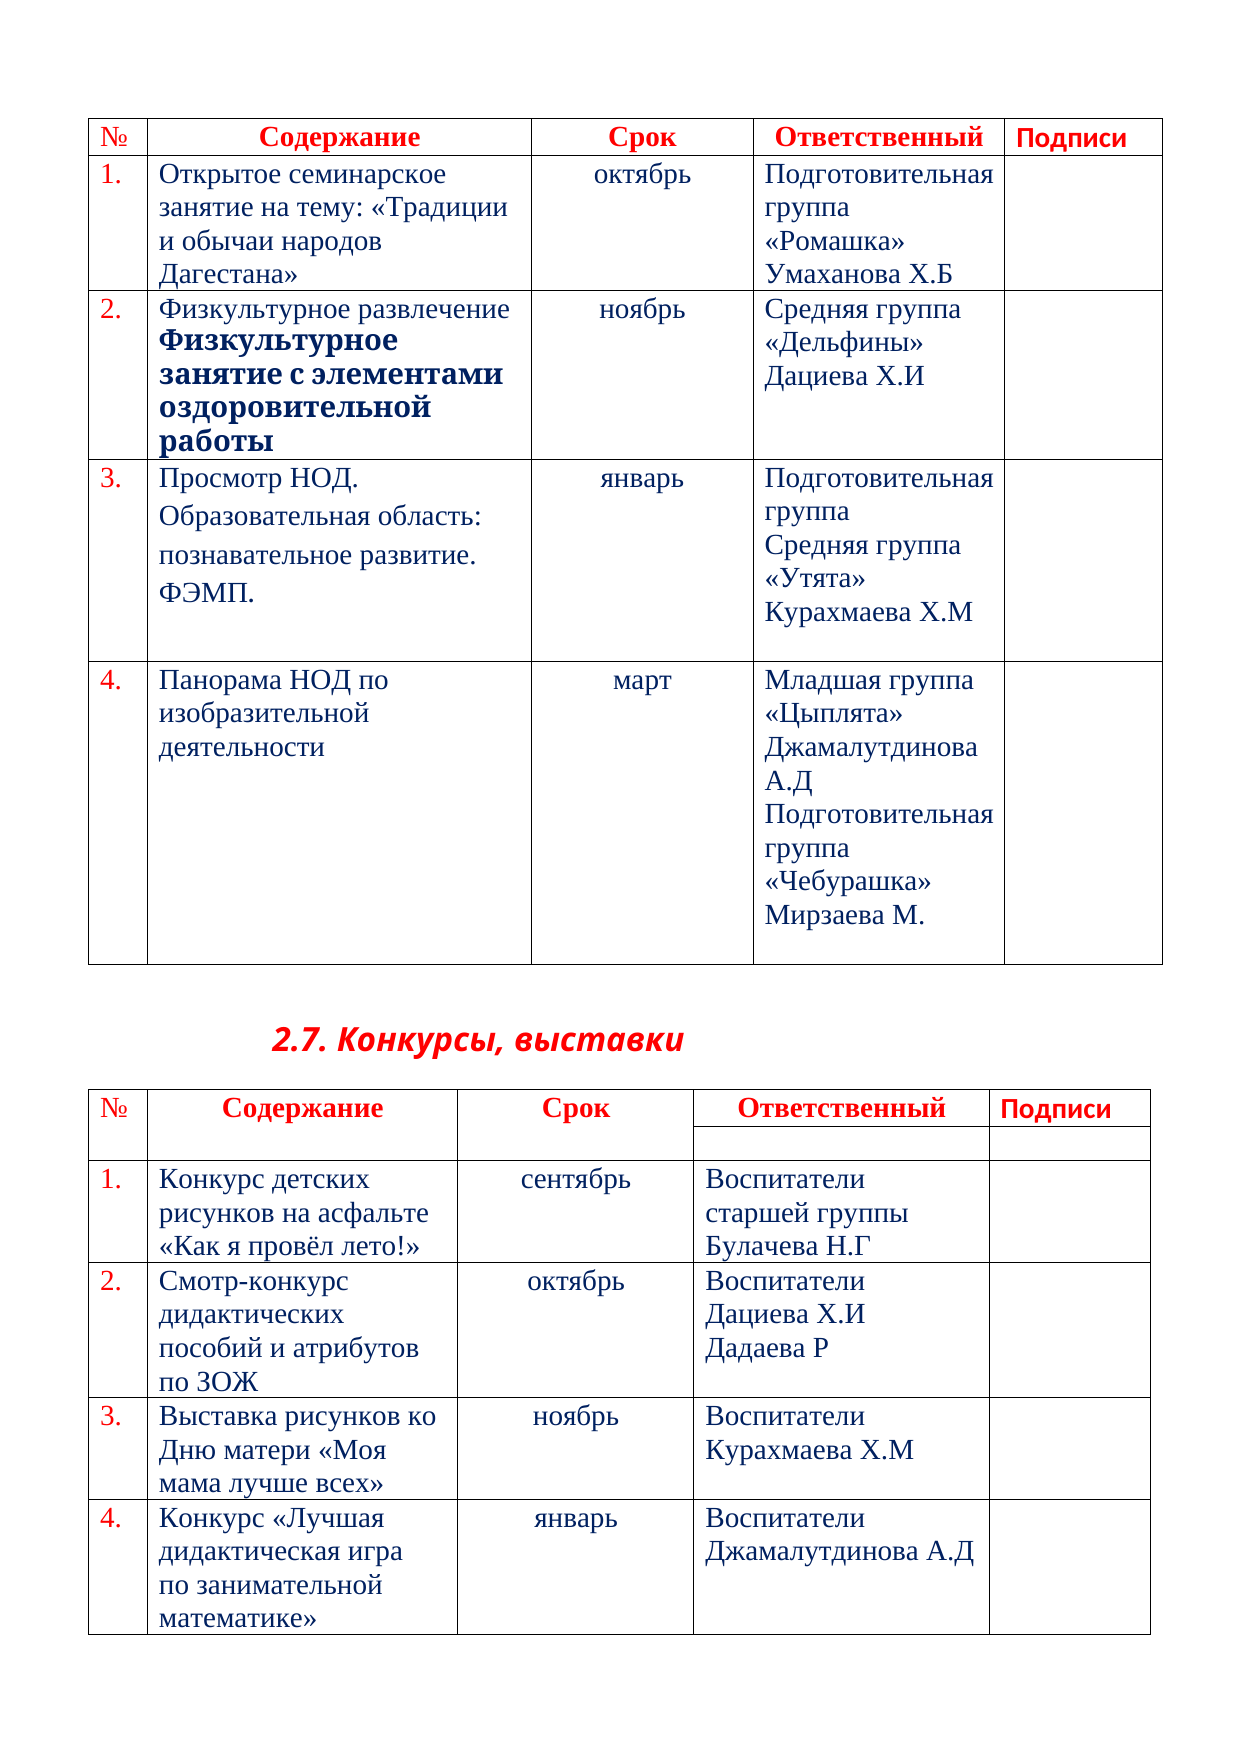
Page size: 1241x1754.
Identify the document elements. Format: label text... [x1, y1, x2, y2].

table_cell Воспитатели Дациева Х.И Дадаева Р [694, 1263, 989, 1397]
table_cell Панорама НОД по изобразительной деятельности [148, 662, 531, 964]
table_header Ответственный [694, 1090, 989, 1126]
table_cell Воспитатели Курахмаева Х.М [694, 1398, 989, 1499]
table_cell 4. [89, 662, 147, 964]
table_cell Физкультурное развлечение Физкультурное занятие с элементами оздоровительной работы [148, 291, 531, 459]
table_cell март [532, 662, 753, 964]
table_cell 1. [89, 156, 147, 290]
table_header № [89, 1090, 147, 1160]
table_cell октябрь [458, 1263, 693, 1397]
table_cell Воспитатели Джамалутдинова А.Д [694, 1500, 989, 1634]
table_header Содержание [148, 1090, 457, 1160]
table_cell [990, 1398, 1150, 1499]
table_cell Выставка рисунков ко Дню матери «Моя мама лучше всех» [148, 1398, 457, 1499]
table_cell [1005, 156, 1162, 290]
table_cell Воспитатели старшей группы Булачева Н.Г [694, 1161, 989, 1262]
table_cell [694, 1127, 989, 1160]
table_cell Подготовительная группа «Ромашка» Умаханова Х.Б [754, 156, 1004, 290]
table_header Подписи [1005, 119, 1162, 155]
table_cell [990, 1161, 1150, 1262]
table_header Ответственный [754, 119, 1004, 155]
table_header Подписи [990, 1090, 1150, 1126]
table_cell [990, 1263, 1150, 1397]
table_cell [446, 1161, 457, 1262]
table_cell Открытое семинарское занятие на тему: «Традиции и обычаи народов Дагестана» [148, 156, 531, 290]
table_cell 3. [89, 460, 147, 661]
table_cell [1005, 291, 1162, 459]
table_cell 4. [89, 1500, 147, 1634]
table_cell Смотр-конкурс дидактических пособий и атрибутов по ЗОЖ [148, 1263, 457, 1397]
table_cell январь [458, 1500, 693, 1634]
table_cell [990, 1500, 1150, 1634]
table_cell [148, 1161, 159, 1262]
table_cell [990, 1127, 1150, 1160]
table_header № [89, 119, 147, 155]
table_cell 3. [89, 1398, 147, 1499]
table_cell 1. [89, 1161, 147, 1262]
table_cell Средняя группа «Дельфины» Дациева Х.И [754, 291, 1004, 459]
table_cell [1005, 662, 1162, 964]
table_cell октябрь [532, 156, 753, 290]
text 2.7. Конкурсы, выставки [177, 1016, 1152, 1061]
table_cell ноябрь [458, 1398, 693, 1499]
table_header Срок [458, 1090, 693, 1160]
table_cell Подготовительная группа Средняя группа «Утята» Курахмаева Х.М [754, 460, 1004, 661]
table_cell Младшая группа «Цыплята» Джамалутдинова А.Д Подготовительная группа «Чебурашка» Мирзаева М. [754, 662, 1004, 964]
table_cell 2. [89, 291, 147, 459]
table_cell январь [532, 460, 753, 661]
table_cell 2. [89, 1263, 147, 1397]
table_cell Конкурс «Лучшая дидактическая игра по занимательной математике» [148, 1500, 457, 1634]
table_header Содержание [148, 119, 531, 155]
table_cell сентябрь [458, 1161, 693, 1262]
table_cell Просмотр НОД. Образовательная область: познавательное развитие. ФЭМП. [148, 460, 531, 661]
table_header Срок [532, 119, 753, 155]
table_cell ноябрь [532, 291, 753, 459]
table_cell [1005, 460, 1162, 661]
